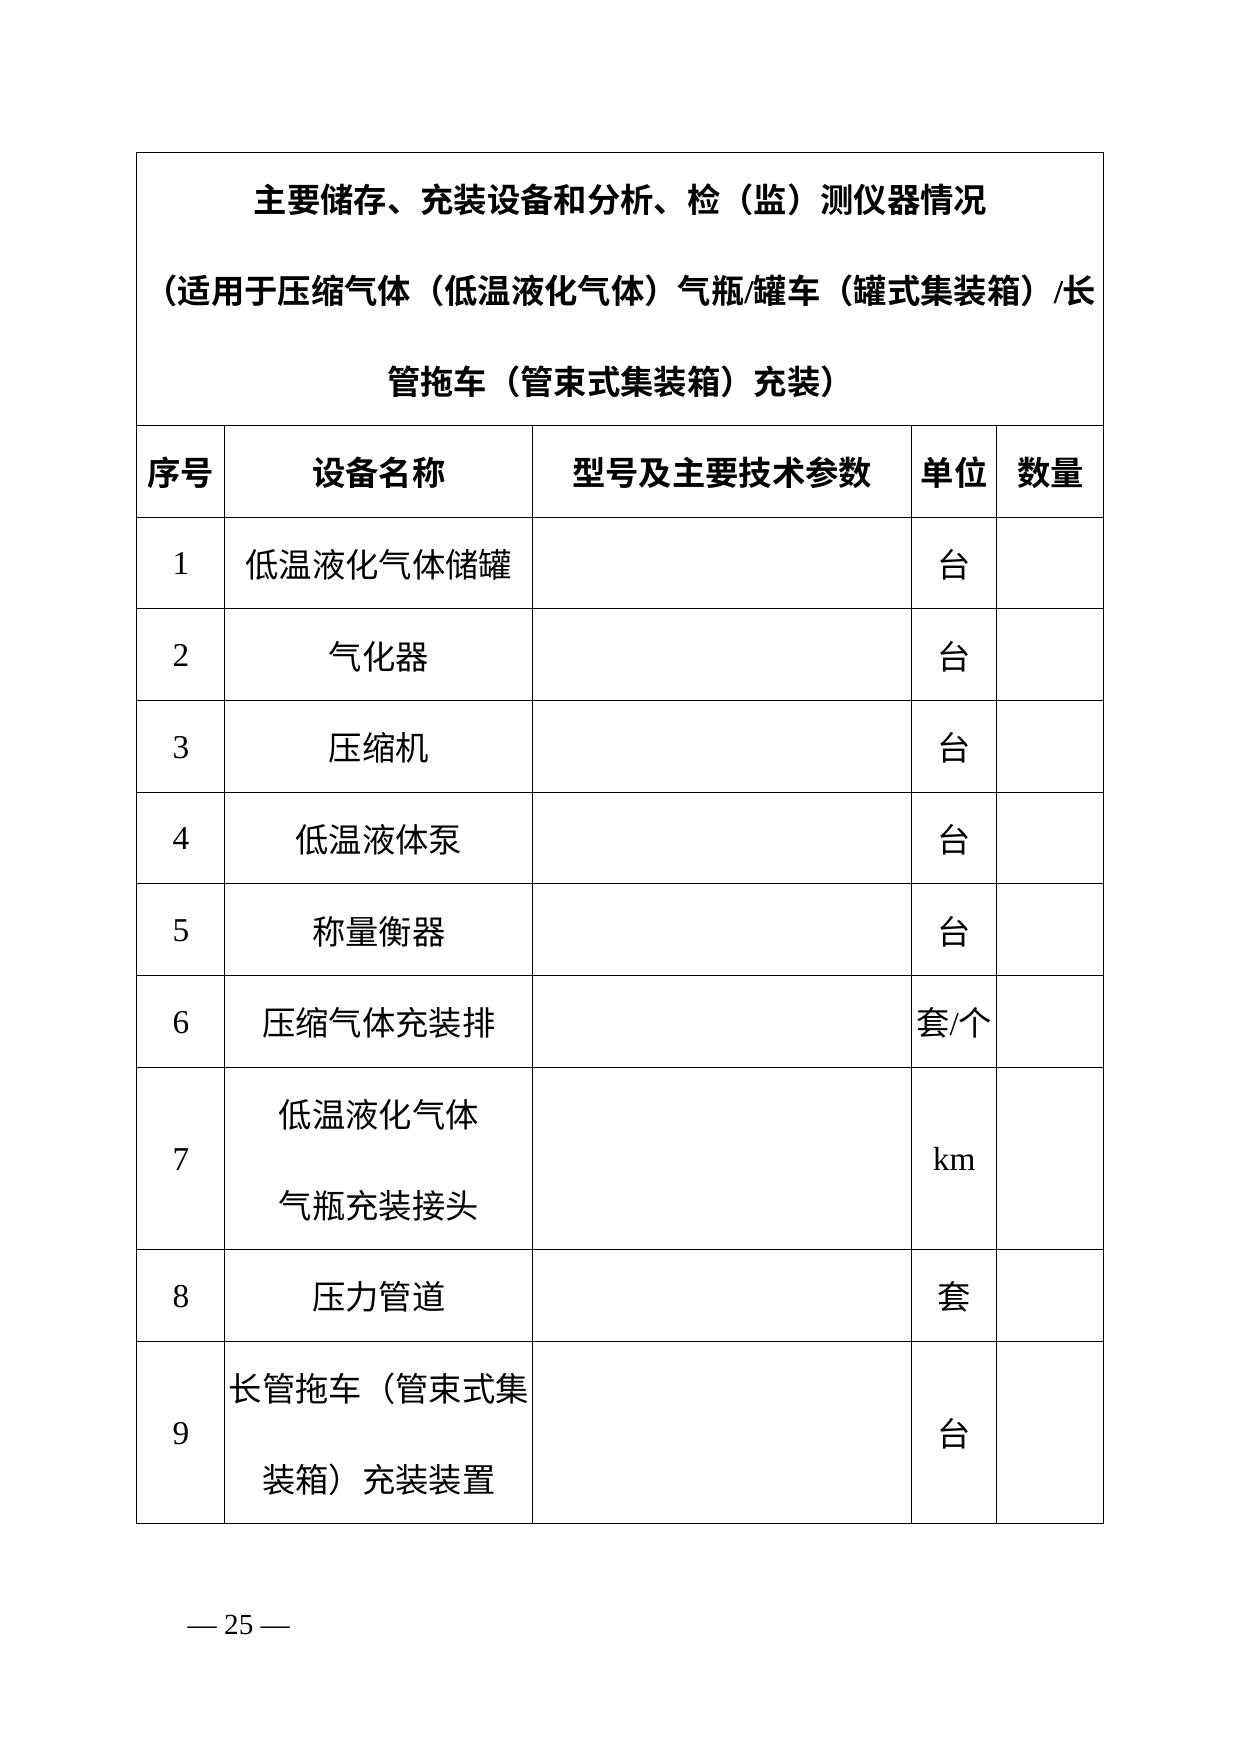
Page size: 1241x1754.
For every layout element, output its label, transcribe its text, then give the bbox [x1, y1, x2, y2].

table_cell [997, 1342, 1103, 1523]
table_cell [997, 609, 1103, 700]
table_cell [533, 609, 911, 700]
table_cell 5 [137, 884, 224, 975]
table_cell 低温液体泵 [225, 793, 532, 883]
table_cell [997, 518, 1103, 608]
table_cell [533, 701, 911, 792]
table_cell [533, 1342, 911, 1523]
table_cell [997, 884, 1103, 975]
table_cell 6 [137, 976, 224, 1067]
table_cell 台 [912, 701, 996, 792]
table_cell [533, 884, 911, 975]
table_cell 9 [137, 1342, 224, 1523]
table_cell 压缩机 [225, 701, 532, 792]
table_cell 单位 [912, 426, 996, 517]
table_cell 压缩气体充装排 [225, 976, 532, 1067]
table_cell 气化器 [225, 609, 532, 700]
table_cell 台 [912, 609, 996, 700]
table_cell 7 [137, 1068, 224, 1249]
table_cell [997, 1068, 1103, 1249]
table_cell 8 [137, 1250, 224, 1341]
table_cell 2 [137, 609, 224, 700]
table_cell [997, 701, 1103, 792]
table_cell [533, 976, 911, 1067]
table_cell 低温液化气体储罐 [225, 518, 532, 608]
table_cell 数量 [997, 426, 1103, 517]
table_cell 称量衡器 [225, 884, 532, 975]
table_cell 4 [137, 793, 224, 883]
table_cell 型号及主要技术参数 [533, 426, 911, 517]
table_header 主要储存、充装设备和分析、检（监）测仪器情况 （适用于压缩气体（低温液化气体）气瓶/罐车（罐式集装箱）/长管拖车（管束式集装箱）充装） [137, 153, 1103, 425]
table_cell 台 [912, 518, 996, 608]
table_cell 套/个 [912, 976, 996, 1067]
table_cell [997, 976, 1103, 1067]
table_cell 台 [912, 884, 996, 975]
table_cell [533, 1068, 911, 1249]
table_cell 3 [137, 701, 224, 792]
table_cell [533, 793, 911, 883]
table_cell [997, 1250, 1103, 1341]
table_cell 低温液化气体 气瓶充装接头 [225, 1068, 532, 1249]
table_cell 压力管道 [225, 1250, 532, 1341]
table_cell 设备名称 [225, 426, 532, 517]
table_cell km [912, 1068, 996, 1249]
table_cell [533, 518, 911, 608]
table_cell 套 [912, 1250, 996, 1341]
table_cell 序号 [137, 426, 224, 517]
table_cell 长管拖车（管束式集装箱）充装装置 [225, 1342, 532, 1523]
table_cell 1 [137, 518, 224, 608]
table_cell [533, 1250, 911, 1341]
table_cell [997, 793, 1103, 883]
table_cell 台 [912, 1342, 996, 1523]
table_cell 台 [912, 793, 996, 883]
